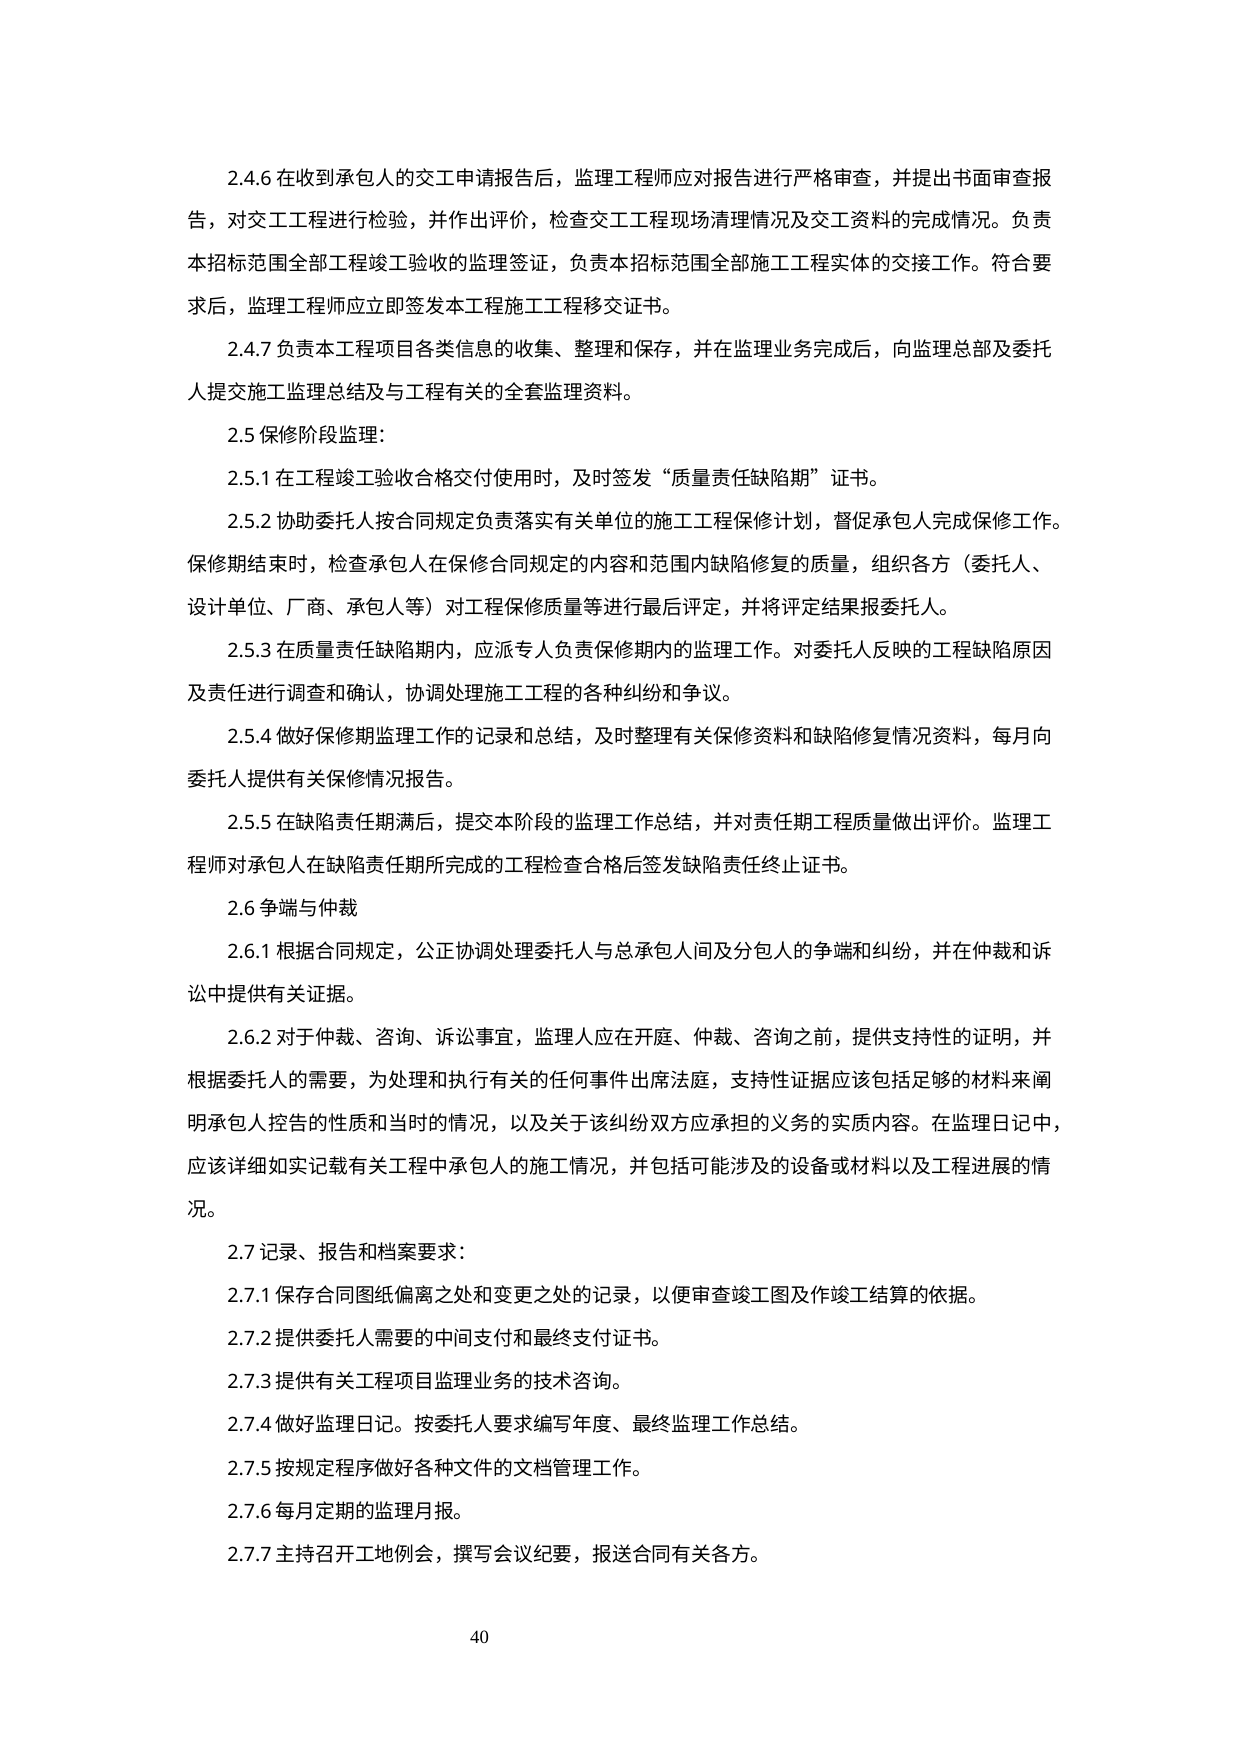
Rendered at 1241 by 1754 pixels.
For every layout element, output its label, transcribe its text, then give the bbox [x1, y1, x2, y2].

text 2.7.4做好监理日记。按委托人要求编写年度、最终监理工作总结。 [187, 1409, 1053, 1438]
text 2.5.4做好保修期监理工作的记录和总结，及时整理有关保修资料和缺陷修复情况资料，每月向委托人提供有关保修情况报告。 [187, 721, 1053, 792]
text 2.7.6每月定期的监理月报。 [187, 1495, 1053, 1524]
text 2.7.1保存合同图纸偏离之处和变更之处的记录，以便审查竣工图及作竣工结算的依据。 [187, 1279, 1053, 1308]
text 2.7.3提供有关工程项目监理业务的技术咨询。 [187, 1366, 1053, 1394]
text 2.6争端与仲裁 [187, 893, 1053, 921]
text 2.7.7主持召开工地例会，撰写会议纪要，报送合同有关各方。 [187, 1538, 1053, 1567]
text 2.7.5按规定程序做好各种文件的文档管理工作。 [187, 1452, 1053, 1481]
text 2.5.3在质量责任缺陷期内，应派专人负责保修期内的监理工作。对委托人反映的工程缺陷原因及责任进行调查和确认，协调处理施工工程的各种纠纷和争议。 [187, 635, 1053, 706]
text 2.5保修阶段监理： [187, 420, 1053, 448]
text 2.4.7负责本工程项目各类信息的收集、整理和保存，并在监理业务完成后，向监理总部及委托人提交施工监理总结及与工程有关的全套监理资料。 [187, 334, 1053, 405]
text 2.6.1根据合同规定，公正协调处理委托人与总承包人间及分包人的争端和纠纷，并在仲裁和诉讼中提供有关证据。 [187, 936, 1053, 1007]
text 2.7.2提供委托人需要的中间支付和最终支付证书。 [187, 1323, 1053, 1351]
text 2.5.5在缺陷责任期满后，提交本阶段的监理工作总结，并对责任期工程质量做出评价。监理工程师对承包人在缺陷责任期所完成的工程检查合格后签发缺陷责任终止证书。 [187, 807, 1053, 878]
text 2.4.6在收到承包人的交工申请报告后，监理工程师应对报告进行严格审查，并提出书面审查报告，对交工工程进行检验，并作出评价，检查交工工程现场清理情况及交工资料的完成情况。负责本招标范围全部工程竣工验收的监理签证，负责本招标范围全部施工工程实体的交接工作。符合要求后，监理工程师应立即签发本工程施工工程移交证书。 [187, 162, 1053, 319]
text 2.5.1在工程竣工验收合格交付使用时，及时签发“质量责任缺陷期”证书。 [187, 463, 1053, 492]
text 2.7记录、报告和档案要求： [187, 1236, 1053, 1265]
text 2.6.2对于仲裁、咨询、诉讼事宜，监理人应在开庭、仲裁、咨询之前，提供支持性的证明，并根据委托人的需要，为处理和执行有关的任何事件出席法庭，支持性证据应该包括足够的材料来阐明承包人控告的性质和当时的情况，以及关于该纠纷双方应承担的义务的实质内容。在监理日记中，应该详细如实记载有关工程中承包人的施工情况，并包括可能涉及的设备或材料以及工程进展的情况。 [187, 1022, 1053, 1222]
text 2.5.2协助委托人按合同规定负责落实有关单位的施工工程保修计划，督促承包人完成保修工作。保修期结束时，检查承包人在保修合同规定的内容和范围内缺陷修复的质量，组织各方（委托人、设计单位、厂商、承包人等）对工程保修质量等进行最后评定，并将评定结果报委托人。 [187, 506, 1053, 621]
